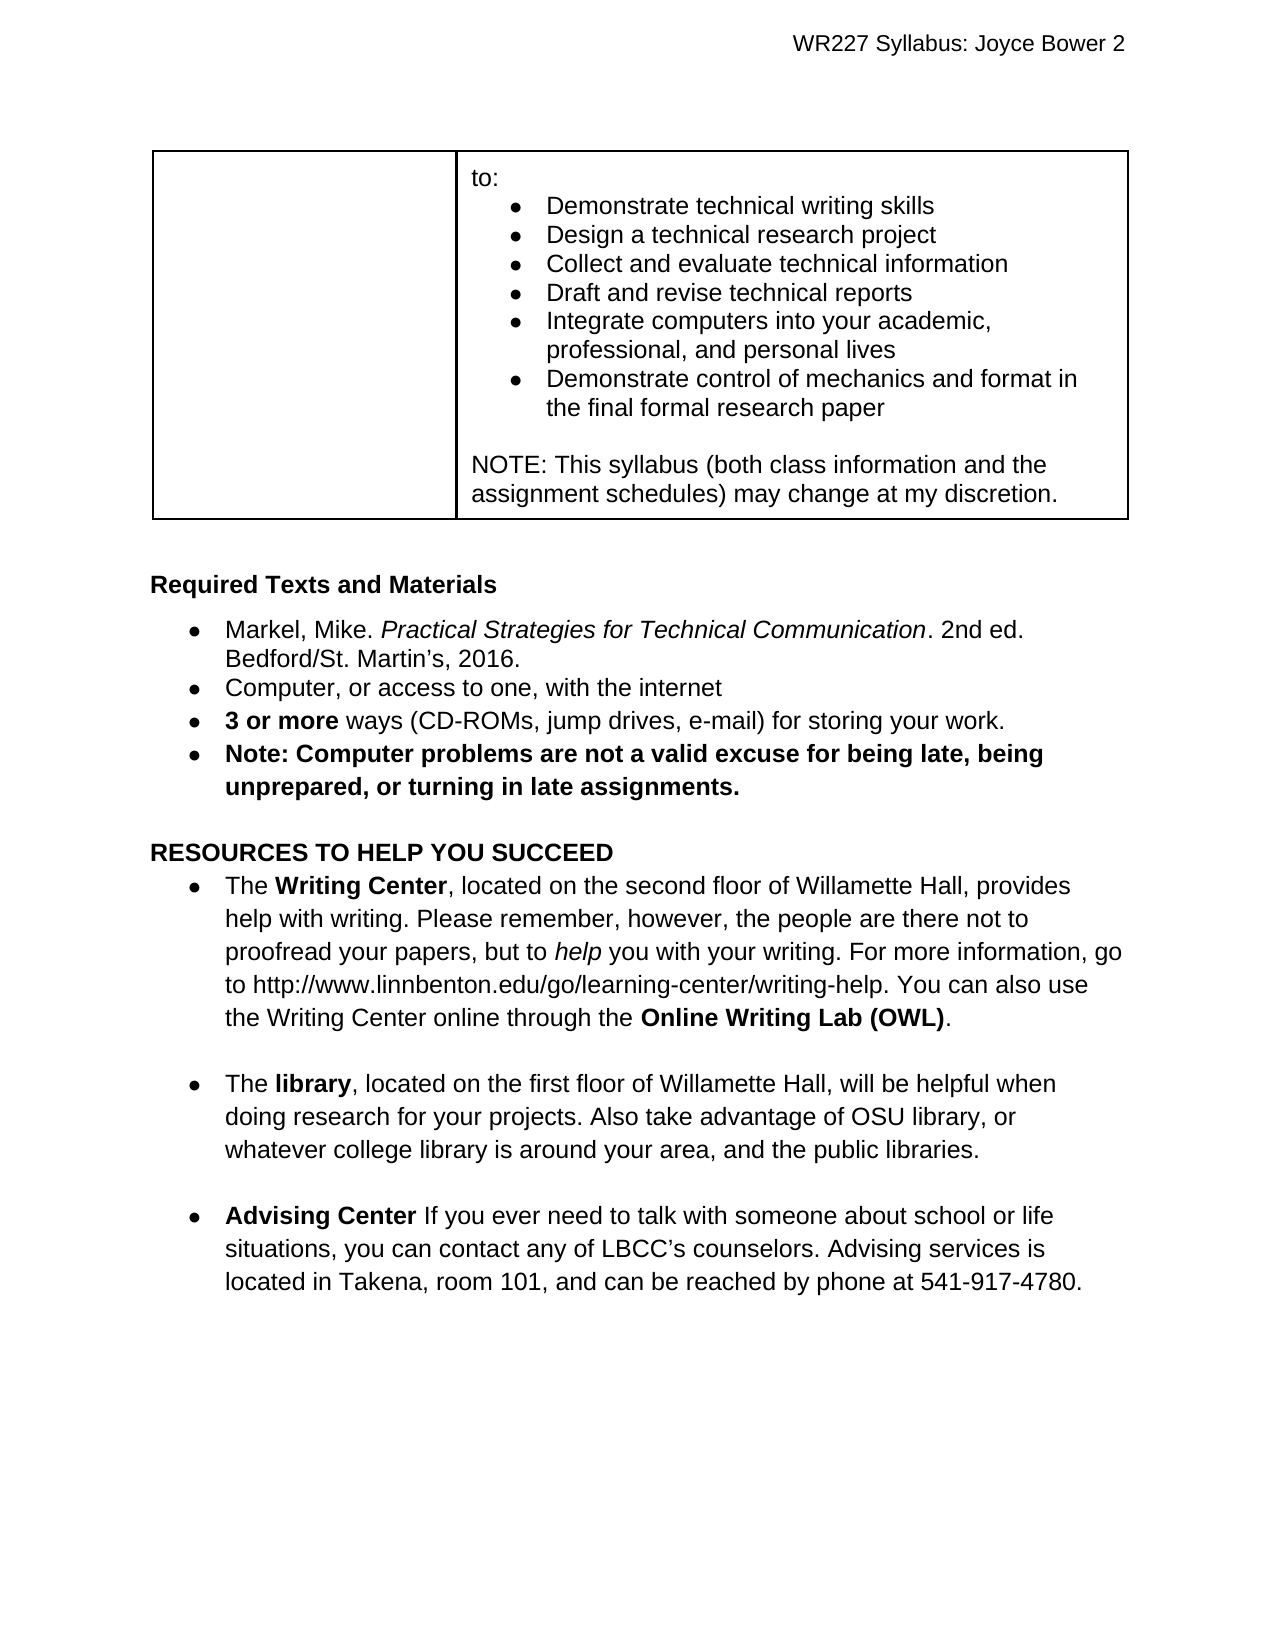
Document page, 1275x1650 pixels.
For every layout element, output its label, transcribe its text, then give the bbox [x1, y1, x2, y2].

list Note: Computer problems are not a valid excuse for being late, being unprepared, or turning in late assignments. [187, 739, 1125, 801]
list Computer, or access to one, with the internet [187, 673, 1125, 702]
list Advising Center If you ever need to talk with someone about school or life situations, you can contact any of LBCC’s counselors. Advising services is located in Takena, room 101, and can be reached by phone at 541-917-4780. [187, 1201, 1125, 1296]
text RESOURCES TO HELP YOU SUCCEED [150, 838, 1125, 867]
list The Writing Center, located on the second floor of Willamette Hall, provides help with writing. Please remember, however, the people are there not to proofread your papers, but to help you with your writing. For more information, go to http://www.linnbenton.edu/go/learning-center/writing-help. You can also use the Writing Center online through the Online Writing Lab (OWL). [187, 871, 1125, 1032]
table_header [154, 152, 455, 518]
list Markel, Mike. Practical Strategies for Technical Communication. 2nd ed. Bedford/St. Martin’s, 2016. [187, 616, 1125, 673]
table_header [458, 152, 1127, 518]
list The library, located on the first floor of Willamette Hall, will be helpful when doing research for your projects. Also take advantage of OSU library, or whatever college library is around your area, and the public libraries. [187, 1069, 1125, 1164]
list 3 or more ways (CD-ROMs, jump drives, e-mail) for storing your work. [187, 706, 1125, 735]
subtitle Required Texts and Materials [150, 570, 1125, 599]
